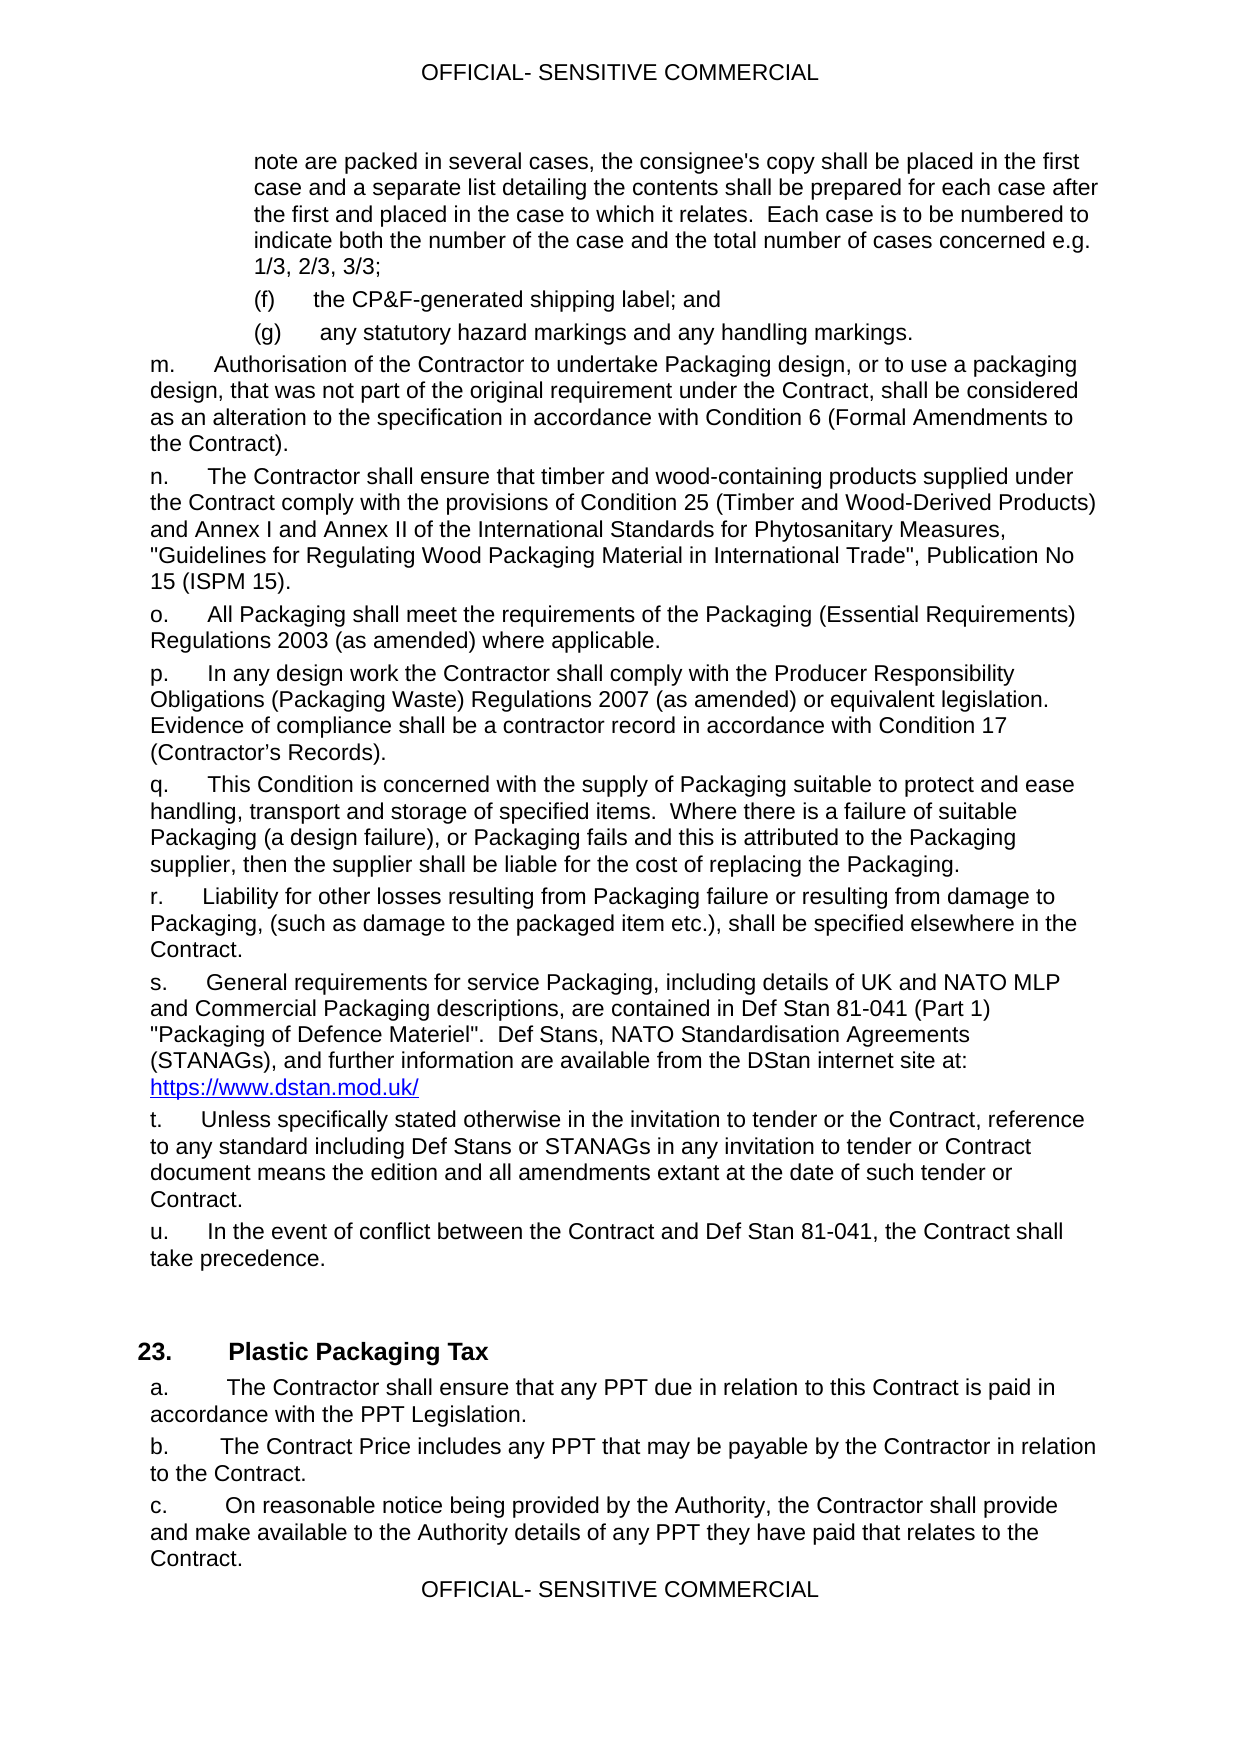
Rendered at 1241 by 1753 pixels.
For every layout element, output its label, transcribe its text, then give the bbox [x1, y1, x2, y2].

text c. On reasonable notice being provided by the Authority, the Contractor shall provide and make available to the Authority details of any PPT they have paid that relates to the Contract. [150, 1492, 1103, 1571]
text b. The Contract Price includes any PPT that may be payable by the Contractor in relation to the Contract. [150, 1433, 1103, 1486]
text r. Liability for other losses resulting from Packaging failure or resulting from damage to Packaging, (such as damage to the packaged item etc.), shall be specified elsewhere in the Contract. [150, 883, 1103, 962]
text p. In any design work the Contractor shall comply with the Producer Responsibility Obligations (Packaging Waste) Regulations 2007 (as amended) or equivalent legislation. Evidence of compliance shall be a contractor record in accordance with Condition 17 (Contractor’s Records). [150, 660, 1103, 765]
text n. The Contractor shall ensure that timber and wood-containing products supplied under the Contract comply with the provisions of Condition 25 (Timber and Wood-Derived Products) and Annex I and Annex II of the International Standards for Phytosanitary Measures, "Guidelines for Regulating Wood Packaging Material in International Trade", Publication No 15 (ISPM 15). [150, 463, 1103, 594]
text o. All Packaging shall meet the requirements of the Packaging (Essential Requirements) Regulations 2003 (as amended) where applicable. [150, 601, 1103, 653]
text (f) the CP&F-generated shipping label; and [253, 286, 1103, 312]
text (g) any statutory hazard markings and any handling markings. [253, 318, 1103, 345]
text a. The Contractor shall ensure that any PPT due in relation to this Contract is paid in accordance with the PPT Legislation. [150, 1374, 1103, 1427]
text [253, 148, 1103, 280]
text m. Authorisation of the Contractor to undertake Packaging design, or to use a packaging design, that was not part of the original requirement under the Contract, shall be considered as an alteration to the specification in accordance with Condition 6 (Formal Amendments to the Contract). [150, 351, 1103, 457]
text u. In the event of conflict between the Contract and Def Stan 81-041, the Contract shall take precedence. [150, 1218, 1103, 1271]
subtitle 23. Plastic Packaging Tax [137, 1337, 1103, 1366]
text s. General requirements for service Packaging, including details of UK and NATO MLP and Commercial Packaging descriptions, are contained in Def Stan 81-041 (Part 1) "Packaging of Defence Materiel". Def Stans, NATO Standardisation Agreements (STANAGs), and further information are available from the DStan internet site at: https://www.dstan.mod.uk/ [150, 968, 1103, 1100]
text t. Unless specifically stated otherwise in the invitation to tender or the Contract, reference to any standard including Def Stans or STANAGs in any invitation to tender or Contract document means the edition and all amendments extant at the date of such tender or Contract. [150, 1106, 1103, 1212]
text q. This Condition is concerned with the supply of Packaging suitable to protect and ease handling, transport and storage of specified items. Where there is a failure of suitable Packaging (a design failure), or Packaging fails and this is attributed to the Packaging supplier, then the supplier shall be liable for the cost of replacing the Packaging. [150, 771, 1103, 877]
